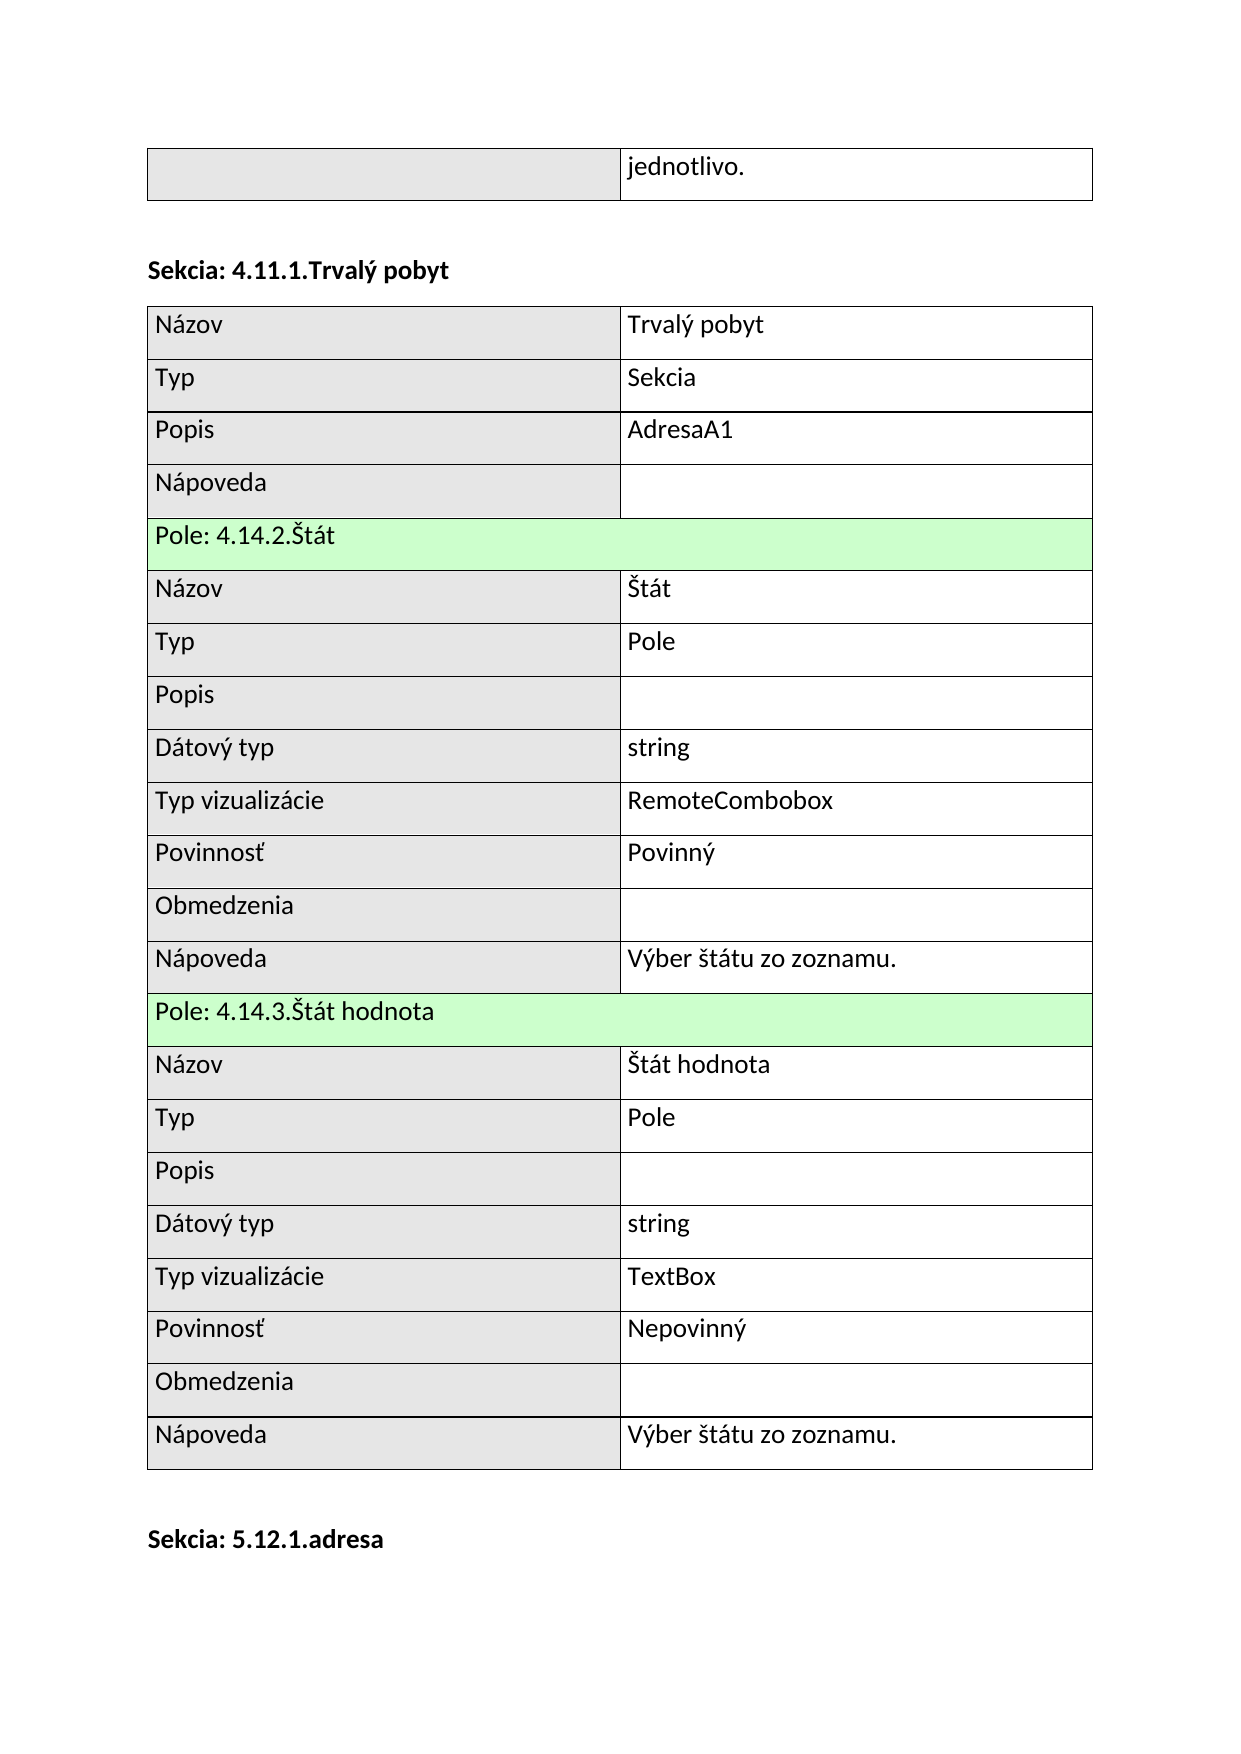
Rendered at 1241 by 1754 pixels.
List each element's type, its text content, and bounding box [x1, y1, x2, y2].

table_cell Nápoveda [148, 465, 620, 517]
table_cell Nápoveda [148, 942, 620, 993]
table_cell [621, 465, 1092, 517]
table_cell Názov [148, 571, 620, 623]
table_cell Povinný [621, 836, 1092, 887]
table_header Názov [148, 307, 620, 359]
table_cell Dátový typ [148, 1206, 620, 1258]
table_cell [621, 677, 1092, 729]
table_cell Dátový typ [148, 730, 620, 782]
table_cell Názov [148, 1047, 620, 1099]
table_cell Popis [148, 413, 620, 464]
table_cell TextBox [621, 1259, 1092, 1311]
table_header Trvalý pobyt [621, 307, 1092, 359]
table_cell Popis [148, 1153, 620, 1205]
table_cell Typ vizualizácie [148, 1259, 620, 1311]
table_cell Pole [621, 624, 1092, 676]
table_cell string [621, 1206, 1092, 1258]
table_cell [621, 149, 1092, 200]
table_cell Typ [148, 624, 620, 676]
table_cell Štát hodnota [621, 1047, 1092, 1099]
table_cell Typ vizualizácie [148, 783, 620, 834]
table_cell Obmedzenia [148, 889, 620, 941]
table_cell Pole [621, 1100, 1092, 1152]
text Sekcia: 5.12.1.adresa [148, 1522, 1093, 1555]
table_cell Výber štátu zo zoznamu. [621, 942, 1092, 993]
table_cell Výber štátu zo zoznamu. [621, 1418, 1092, 1469]
table_cell Sekcia [621, 360, 1092, 411]
table_cell Nepovinný [621, 1312, 1092, 1363]
table_cell Nápoveda [148, 149, 620, 200]
table_cell Typ [148, 360, 620, 411]
table_cell Povinnosť [148, 836, 620, 887]
table_cell Pole: 4.14.3.Štát hodnota [148, 994, 1092, 1046]
table_cell [621, 889, 1092, 941]
table_cell [621, 1364, 1092, 1416]
table_cell Pole: 4.14.2.Štát [148, 519, 1092, 570]
table_cell AdresaA1 [621, 413, 1092, 464]
table_cell RemoteCombobox [621, 783, 1092, 834]
text Sekcia: 4.11.1.Trvalý pobyt [148, 253, 1093, 287]
table_cell string [621, 730, 1092, 782]
table_cell Povinnosť [148, 1312, 620, 1363]
table_cell Typ [148, 1100, 620, 1152]
table_cell Nápoveda [148, 1418, 620, 1469]
table_cell Obmedzenia [148, 1364, 620, 1416]
table_cell [621, 1153, 1092, 1205]
table_cell Štát [621, 571, 1092, 623]
table_cell Popis [148, 677, 620, 729]
